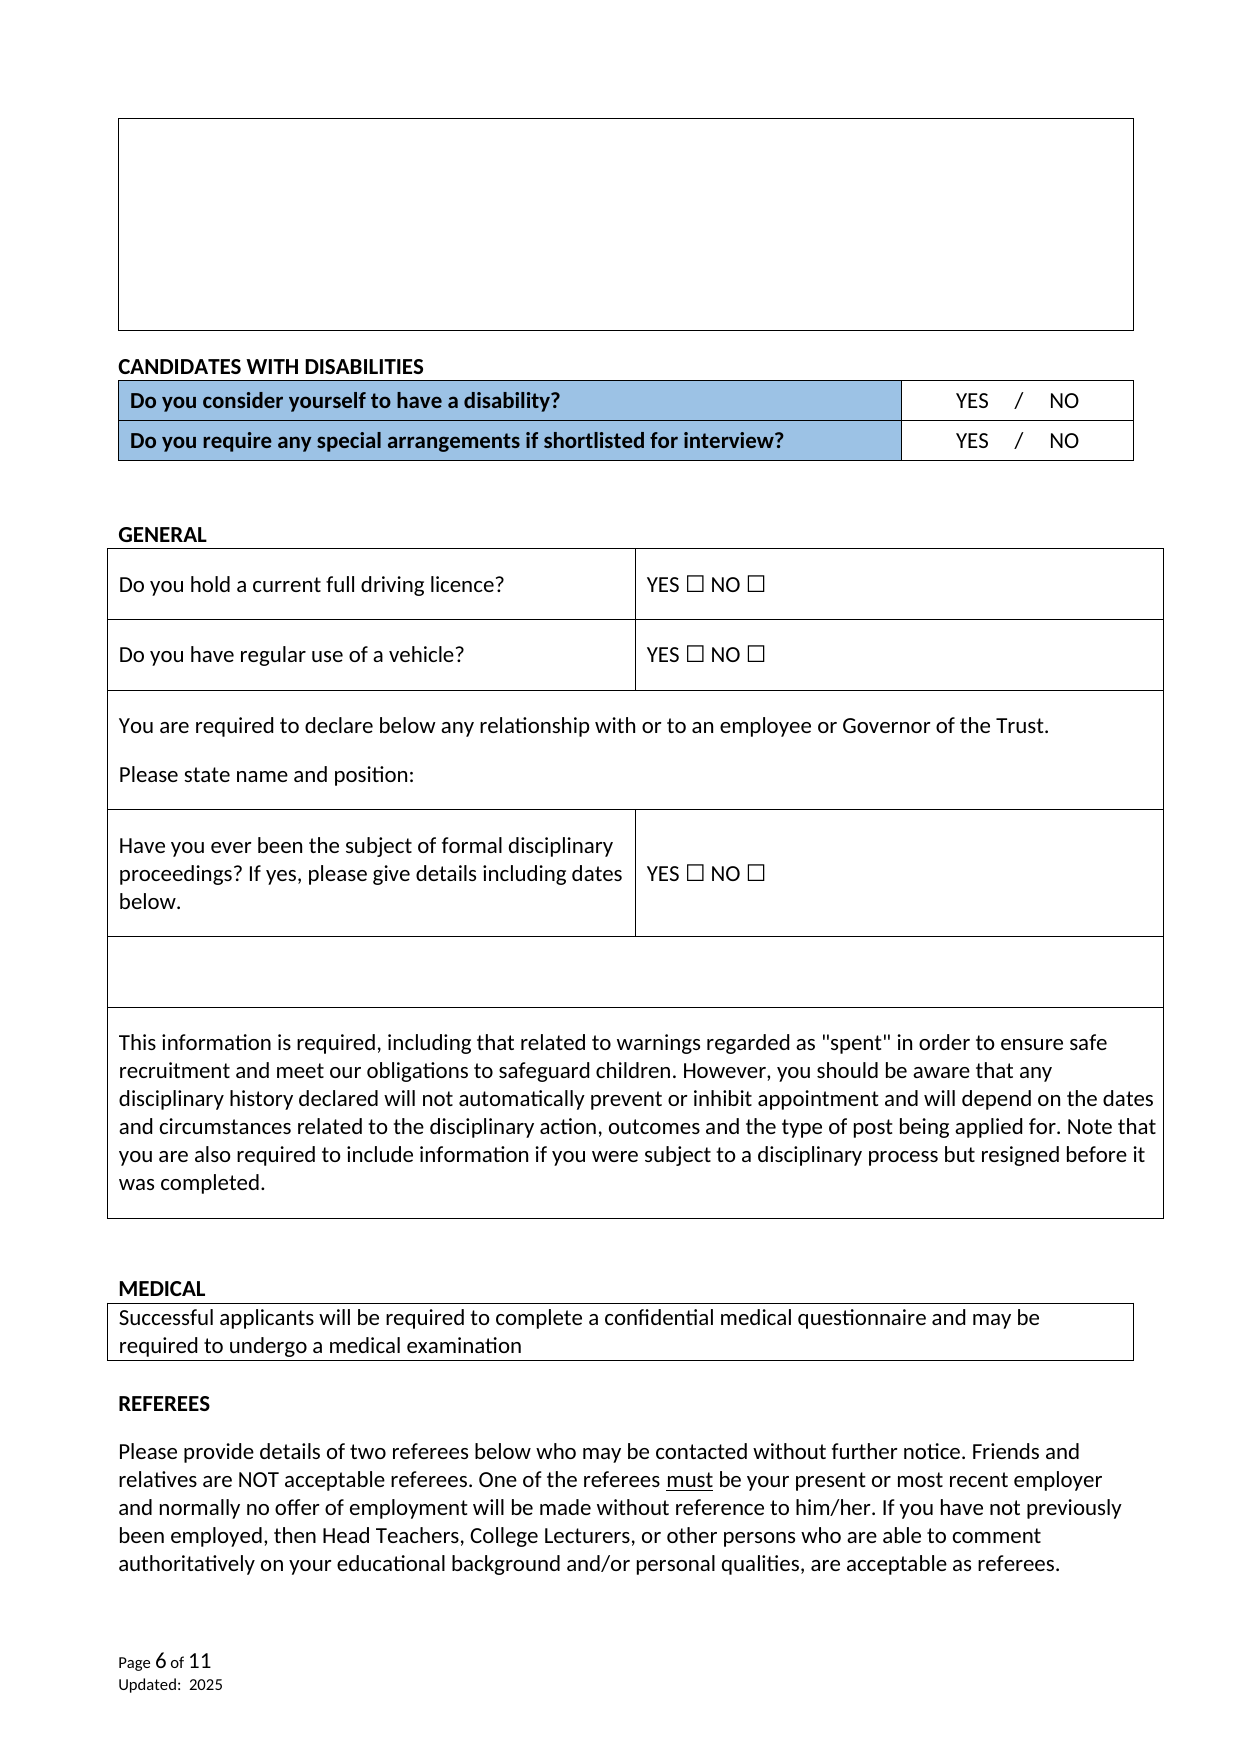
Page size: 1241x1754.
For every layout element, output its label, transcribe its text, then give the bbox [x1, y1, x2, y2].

text MEDICAL [118, 1274, 1122, 1302]
table_cell YES ☐ NO ☐ [636, 620, 1163, 689]
text Please provide details of two referees below who may be contacted without further notice. Friends and relatives are NOT acceptable referees. One of the referees must be your present or most recent employer and normally no offer of employment will be made without reference to him/her. If you have not previously been employed, then Head Teachers, College Lecturers, or other persons who are able to comment authoritatively on your educational background and/or personal qualities, are acceptable as referees. [118, 1437, 1130, 1578]
table_cell Have you ever been the subject of formal disciplinary proceedings? If yes, please give details including dates below. [108, 810, 635, 936]
table_cell Do you require any special arrangements if shortlisted for interview? [119, 421, 901, 460]
table_header Do you consider yourself to have a disability? [119, 381, 901, 420]
table_header Do you hold a current full driving licence? [108, 549, 635, 619]
text CANDIDATES WITH DISABILITIES [118, 352, 1122, 380]
table_cell [108, 937, 1163, 1007]
table_header YES / NO [902, 381, 1133, 420]
table_cell You are required to declare below any relationship with or to an employee or Governor of the Trust. Please state name and position: [108, 691, 1163, 809]
table_cell YES ☐ NO ☐ [636, 810, 1163, 936]
text GENERAL [118, 520, 1122, 548]
table_header [119, 119, 1133, 330]
table_header YES ☐ NO ☐ [636, 549, 1163, 619]
table_cell YES / NO [902, 421, 1133, 460]
text REFEREES [118, 1389, 1122, 1417]
table_cell Do you have regular use of a vehicle? [108, 620, 635, 689]
table_header Successful applicants will be required to complete a confidential medical questionnaire and may be required to undergo a medical examination [108, 1304, 1133, 1359]
table_cell This information is required, including that related to warnings regarded as "spent" in order to ensure safe recruitment and meet our obligations to safeguard children. However, you should be aware that any disciplinary history declared will not automatically prevent or inhibit appointment and will depend on the dates and circumstances related to the disciplinary action, outcomes and the type of post being applied for. Note that you are also required to include information if you were subject to a disciplinary process but resigned before it was completed. [108, 1008, 1163, 1217]
